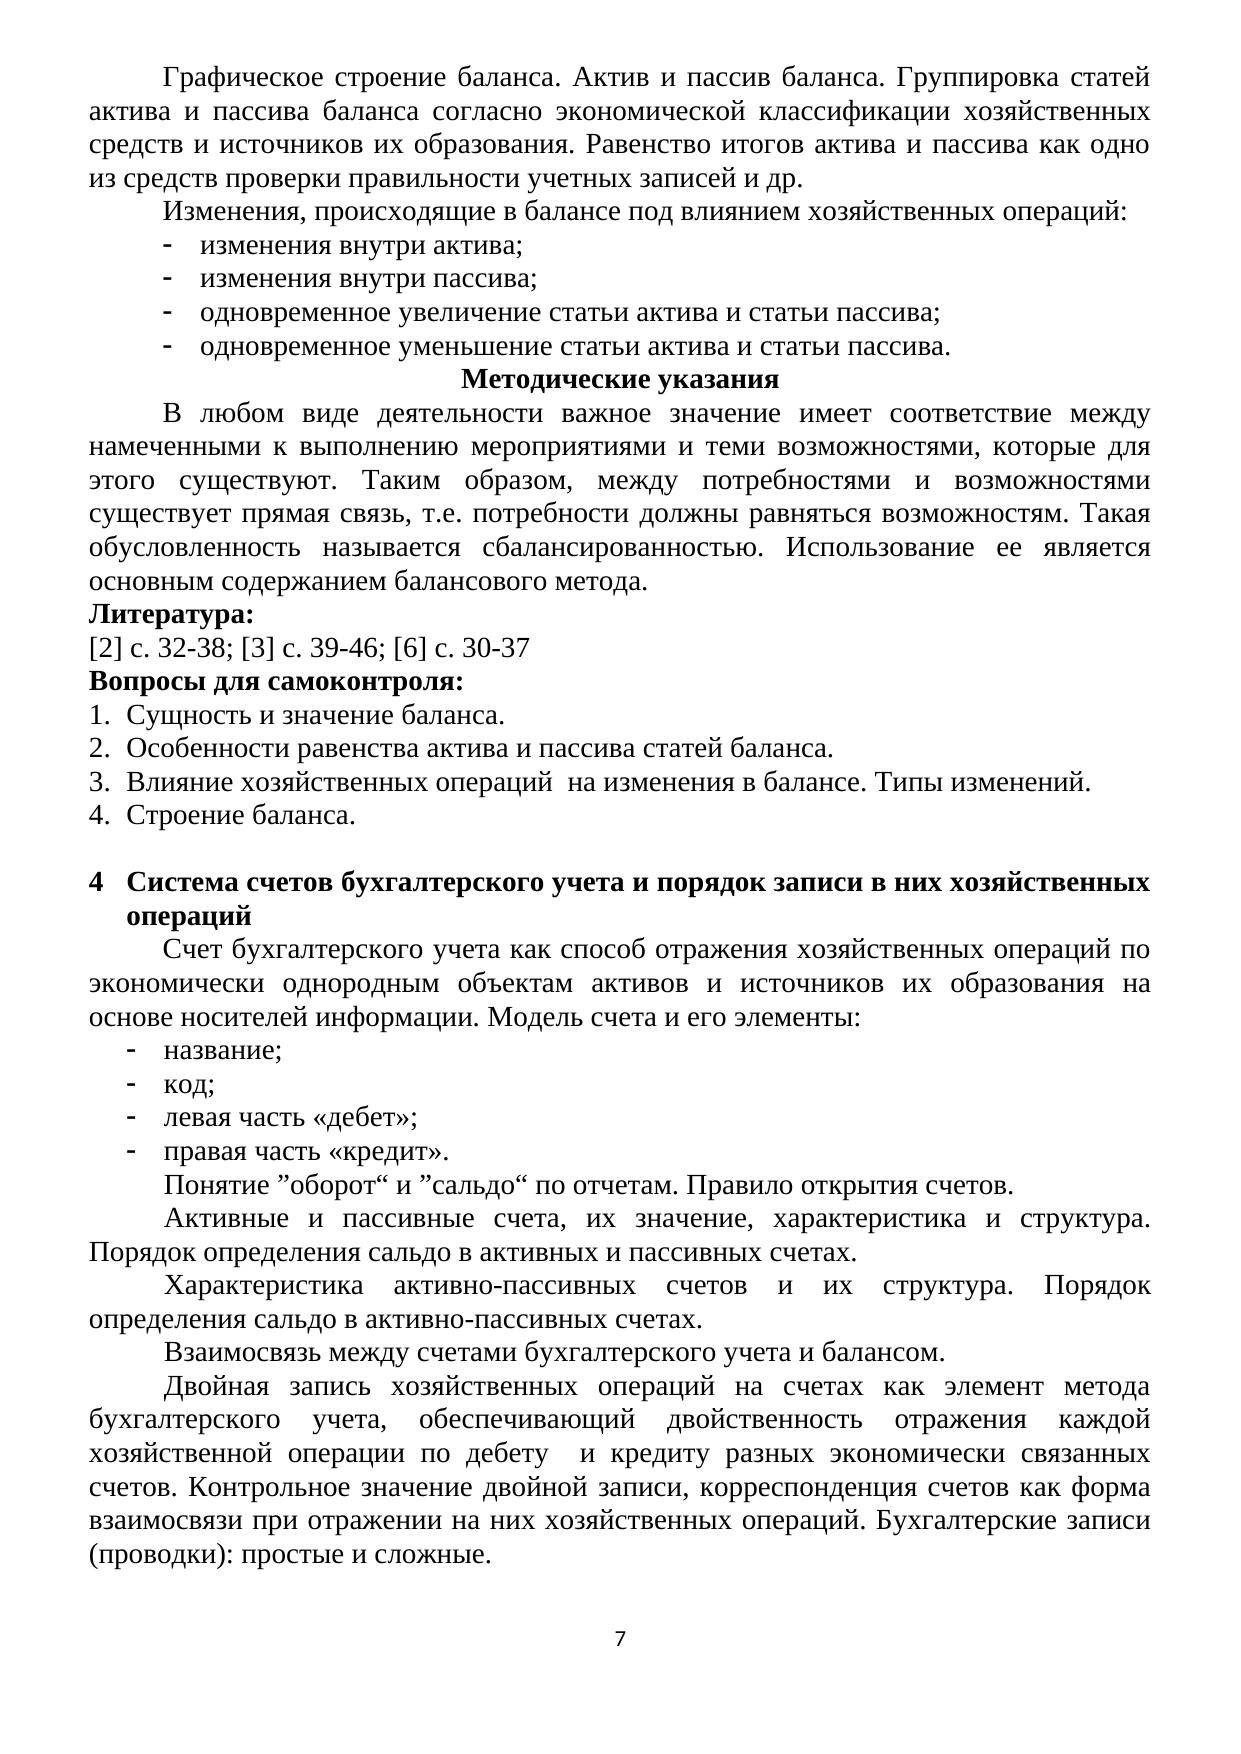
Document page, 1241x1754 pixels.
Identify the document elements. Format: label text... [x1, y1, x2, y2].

list Графическое строение баланса. Актив и пассив баланса. Группировка статей актива и пассива баланса согласно экономической классификации хозяйственных средств и источников их образования. Равенство итогов актива и пассива как одно из средств проверки правильности учетных записей и др. [89, 59, 1152, 193]
list Строение баланса. [89, 797, 1152, 831]
list Сущность и значение баланса. [89, 697, 1152, 730]
list Взаимосвязь между счетами бухгалтерского учета и балансом. [89, 1334, 1152, 1368]
list Методические указания [89, 361, 1152, 395]
list [2] с. 32-38; [3] с. 39-46; [6] с. 30-37 [89, 630, 1152, 663]
list изменения внутри пассива; [162, 260, 1152, 294]
list код; [126, 1066, 1152, 1099]
list Изменения, происходящие в балансе под влиянием хозяйственных операций: [89, 193, 1152, 227]
list Двойная запись хозяйственных операций на счетах как элемент метода бухгалтерского учета, обеспечивающий двойственность отражения каждой хозяйственной операции по дебету и кредиту разных экономически связанных счетов. Контрольное значение двойной записи, корреспонденция счетов как форма взаимосвязи при отражении на них хозяйственных операций. Бухгалтерские записи (проводки): простые и сложные. [89, 1368, 1152, 1569]
list Характеристика активно-пассивных счетов и их структура. Порядок определения сальдо в активно-пассивных счетах. [89, 1267, 1152, 1334]
list одновременное уменьшение статьи актива и статьи пассива. [162, 328, 1152, 361]
list Влияние хозяйственных операций на изменения в балансе. Типы изменений. [89, 764, 1152, 797]
list Вопросы для самоконтроля: [89, 663, 1152, 697]
list правая часть «кредит». [126, 1133, 1152, 1167]
list изменения внутри актива; [162, 227, 1152, 260]
list Особенности равенства актива и пассива статей баланса. [89, 730, 1152, 764]
list В любом виде деятельности важное значение имеет соответствие между намеченными к выполнению мероприятиями и теми возможностями, которые для этого существуют. Таким образом, между потребностями и возможностями существует прямая связь, т.е. потребности должны равняться возможностям. Такая обусловленность называется сбалансированностью. Использование ее является основным содержанием балансового метода. [89, 395, 1152, 596]
list Счет бухгалтерского учета как способ отражения хозяйственных операций по экономически однородным объектам активов и источников их образования на основе носителей информации. Модель счета и его элементы: [89, 932, 1152, 1032]
list Литература: [89, 596, 1152, 630]
list Система счетов бухгалтерского учета и порядок записи в них хозяйственных операций [89, 864, 1152, 932]
list Понятие ”оборот“ и ”сальдо“ по отчетам. Правило открытия счетов. [164, 1167, 1152, 1200]
list название; [126, 1032, 1152, 1066]
list Активные и пассивные счета, их значение, характеристика и структура. Порядок определения сальдо в активных и пассивных счетах. [89, 1200, 1152, 1267]
list левая часть «дебет»; [126, 1099, 1152, 1133]
list одновременное увеличение статьи актива и статьи пассива; [162, 294, 1152, 328]
